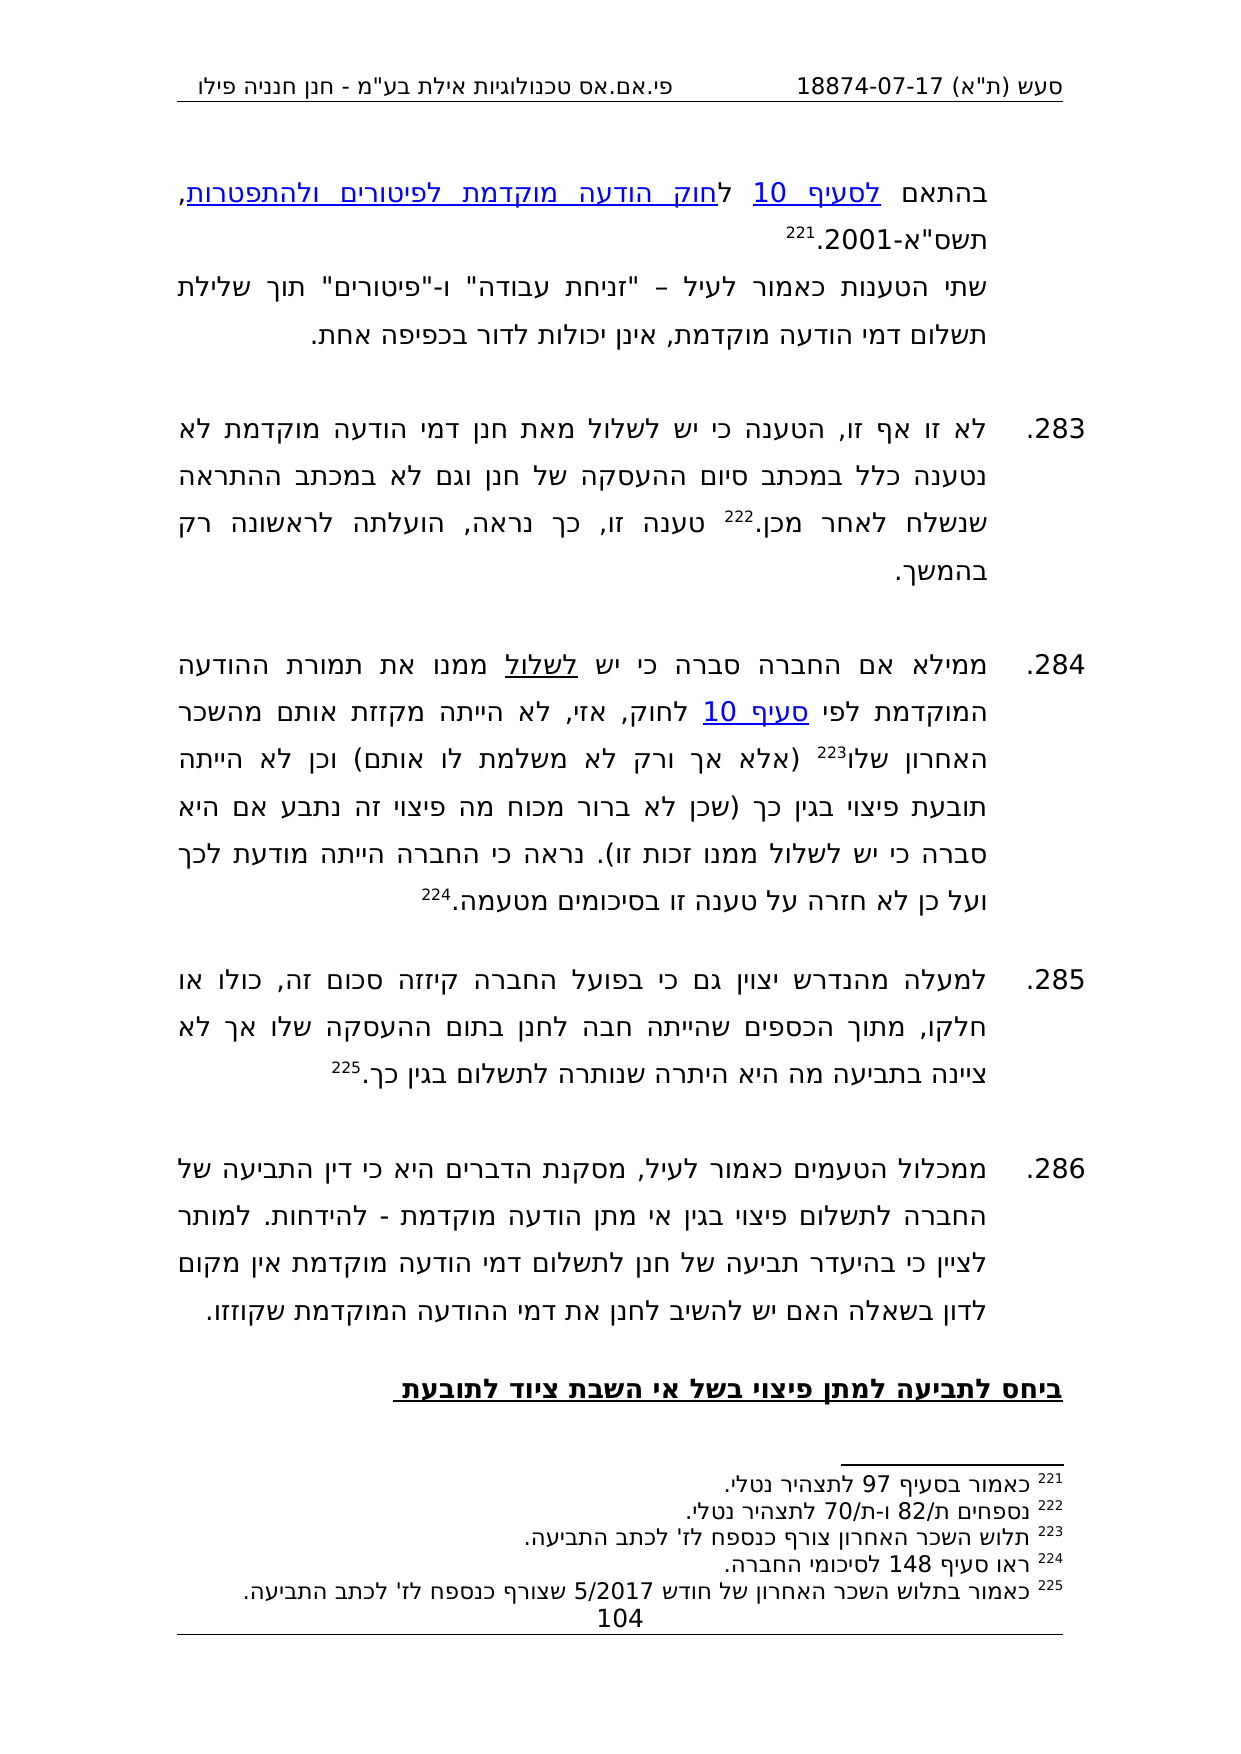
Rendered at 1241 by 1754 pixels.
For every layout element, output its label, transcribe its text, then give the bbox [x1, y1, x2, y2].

list למעלה מהנדרש יצוין גם כי בפועל החברה קיזזה סכום זה, כולו או חלקו, מתוך הכספים שהייתה חבה לחנן בתום ההעסקה שלו אך לא ציינה בתביעה מה היא היתרה שנותרה לתשלום בגין כך. [177, 964, 1026, 1090]
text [177, 177, 988, 256]
text שתי הטענות כאמור לעיל – "זניחת עבודה" ו-"פיטורים" תוך שלילת תשלום דמי הודעה מוקדמת, אינן יכולות לדור בכפיפה אחת. [177, 272, 988, 351]
list ממילא אם החברה סברה כי יש לשלול ממנו את תמורת ההודעה המוקדמת לפי סעיף 10 לחוק, אזי, לא הייתה מקזזת אותם מהשכר האחרון שלו (אלא אך ורק לא משלמת לו אותם) וכן לא הייתה תובעת פיצוי בגין כך (שכן לא ברור מכוח מה פיצוי זה נתבע אם היא סברה כי יש לשלול ממנו זכות זו). נראה כי החברה הייתה מודעת לכך ועל כן לא חזרה על טענה זו בסיכומים מטעמה. [177, 649, 1026, 917]
list לא זו אף זו, הטענה כי יש לשלול מאת חנן דמי הודעה מוקדמת לא נטענה כלל במכתב סיום ההעסקה של חנן וגם לא במכתב ההתראה שנשלח לאחר מכן. טענה זו, כך נראה, הועלתה לראשונה רק בהמשך. [177, 413, 1026, 587]
text ביחס לתביעה למתן פיצוי בשל אי השבת ציוד לתובעת [177, 1373, 1063, 1405]
list ממכלול הטעמים כאמור לעיל, מסקנת הדברים היא כי דין התביעה של החברה לתשלום פיצוי בגין אי מתן הודעה מוקדמת - להידחות. למותר לציין כי בהיעדר תביעה של חנן לתשלום דמי הודעה מוקדמת אין מקום לדון בשאלה האם יש להשיב לחנן את דמי ההודעה המוקדמת שקוזזו. [177, 1153, 1026, 1326]
